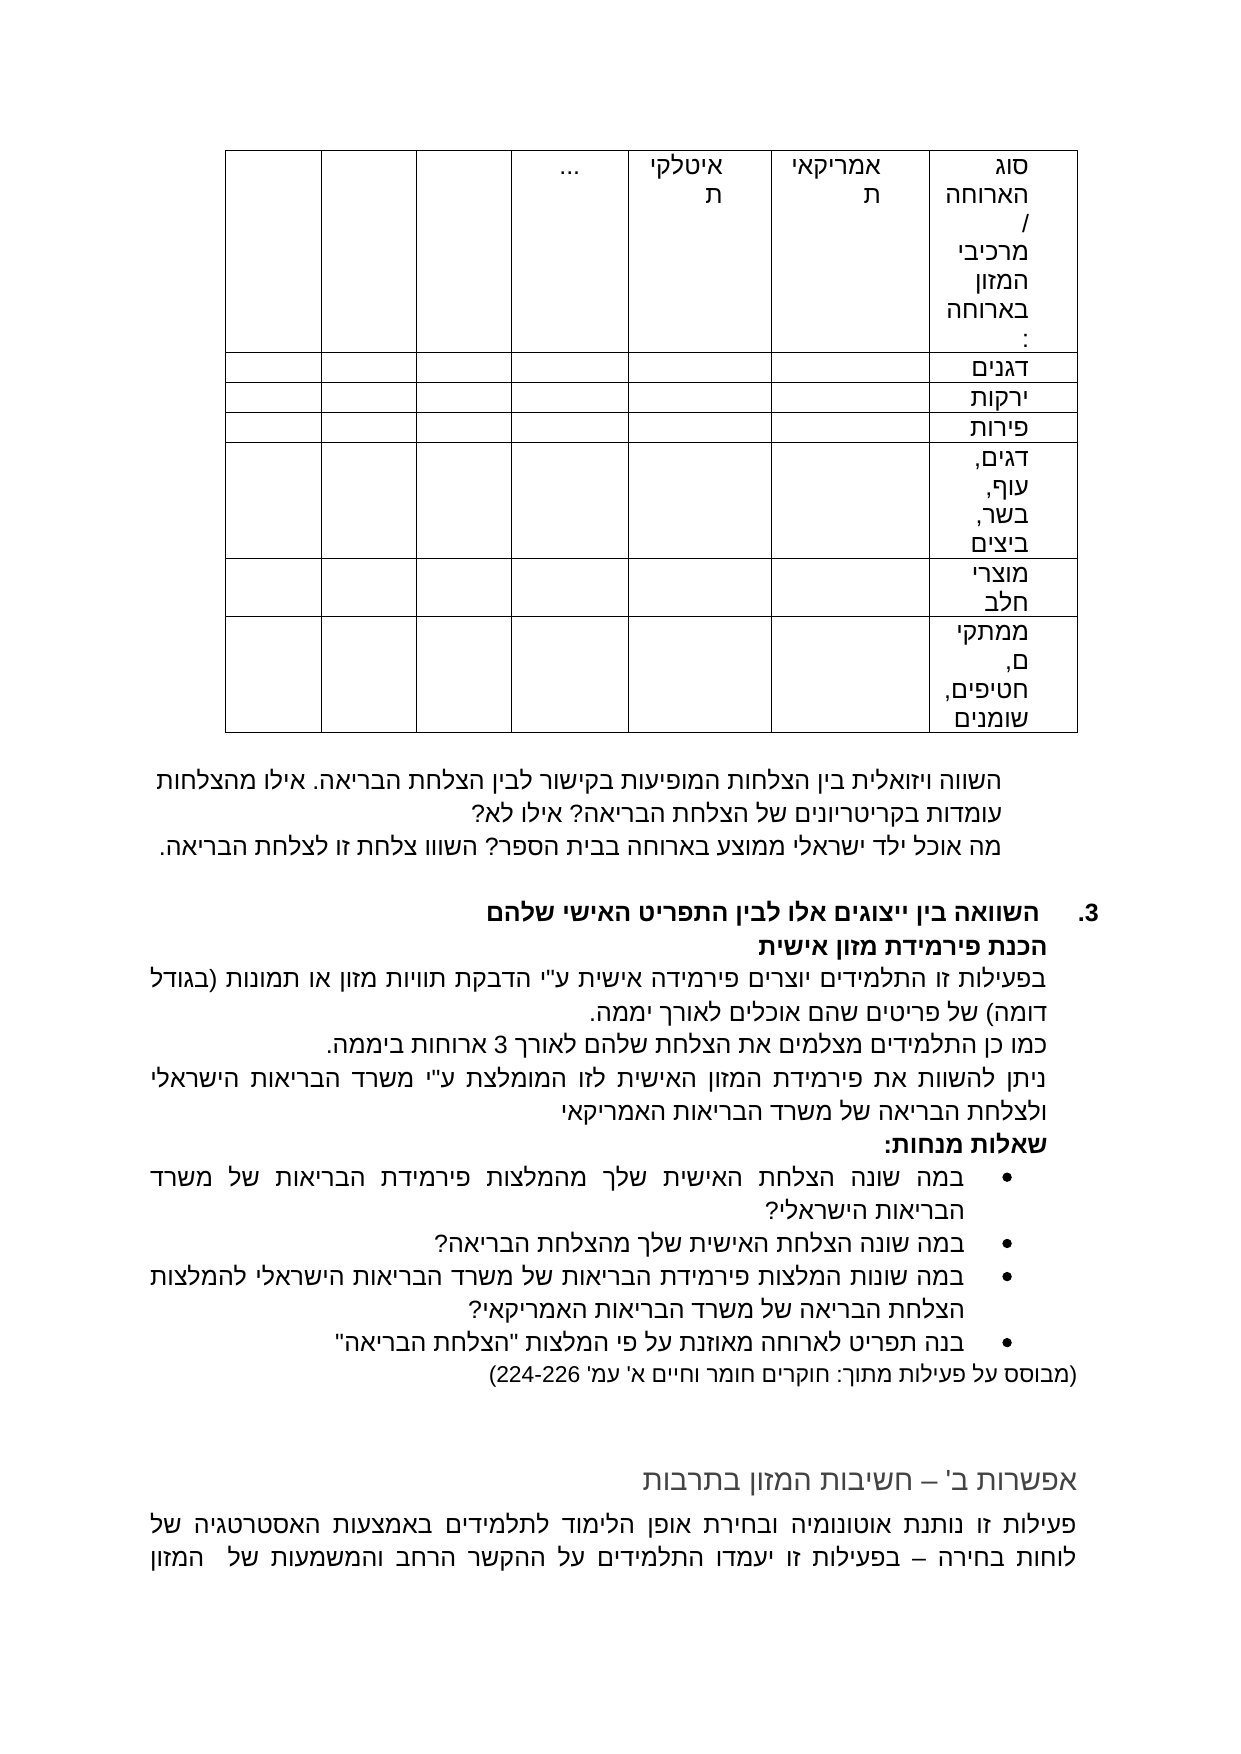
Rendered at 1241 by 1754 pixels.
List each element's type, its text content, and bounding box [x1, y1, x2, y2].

table_cell דגים, עוף, בשר, ביצים [930, 443, 1077, 558]
text בפעילות זו התלמידים יוצרים פירמידה אישית ע"י הדבקת תוויות מזון או תמונות (בגודל דומה) של פריטים שהם אוכלים לאורך יממה. [150, 964, 1048, 1026]
table_cell [772, 443, 929, 558]
list בנה תפריט לארוחה מאוזנת על פי המלצות "הצלחת הבריאה" [150, 1328, 1003, 1357]
table_cell [512, 353, 628, 382]
table_cell [417, 617, 511, 732]
table_cell [226, 559, 321, 616]
table_cell [512, 559, 628, 616]
table_cell [226, 413, 321, 442]
table_cell [322, 353, 416, 382]
text שאלות מנחות: [150, 1129, 1048, 1158]
table_header סוג הארוחה/ מרכיבי המזון בארוחה: [930, 151, 1077, 352]
table_cell [226, 617, 321, 732]
table_cell [629, 559, 771, 616]
table_cell [772, 559, 929, 616]
table_cell [512, 383, 628, 412]
table_cell [417, 443, 511, 558]
table_cell [772, 413, 929, 442]
table_cell [226, 353, 321, 382]
table_header [322, 151, 416, 352]
table_cell [322, 383, 416, 412]
table_cell [322, 617, 416, 732]
table_cell [417, 413, 511, 442]
table_header [417, 151, 511, 352]
table_cell [417, 383, 511, 412]
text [150, 1510, 1078, 1572]
table_cell ממתקים, חטיפים, שומנים [930, 617, 1077, 732]
subtitle אפשרות ב' – חשיבות המזון בתרבות [150, 1463, 1078, 1497]
table_cell [226, 383, 321, 412]
table_cell [629, 383, 771, 412]
list השוואה בין ייצוגים אלו לבין התפריט האישי שלהם [150, 898, 1078, 927]
text ניתן להשוות את פירמידת המזון האישית לזו המומלצת ע"י משרד הבריאות הישראלי ולצלחת הבריאה של משרד הבריאות האמריקאי [150, 1063, 1048, 1125]
table_cell [512, 413, 628, 442]
table_cell [629, 443, 771, 558]
text כמו כן התלמידים מצלמים את הצלחת שלהם לאורך 3 ארוחות ביממה. [150, 1031, 1048, 1059]
list במה שונה הצלחת האישית שלך מהמלצות פירמידת הבריאות של משרד הבריאות הישראלי? [150, 1163, 1003, 1224]
table_cell [226, 443, 321, 558]
list במה שונות המלצות פירמידת הבריאות של משרד הבריאות הישראלי להמלצות הצלחת הבריאה של משרד הבריאות האמריקאי? [150, 1262, 1003, 1324]
table_cell [629, 617, 771, 732]
table_cell פירות [930, 413, 1077, 442]
table_cell [629, 413, 771, 442]
table_header אמריקאית [772, 151, 929, 352]
text (מבוסס על פעילות מתוך: חוקרים חומר וחיים א' עמ' 224-226) [150, 1361, 1078, 1387]
table_cell [322, 443, 416, 558]
table_header [226, 151, 321, 352]
table_cell [417, 559, 511, 616]
table_cell [772, 353, 929, 382]
list במה שונה הצלחת האישית שלך מהצלחת הבריאה? [150, 1229, 1003, 1258]
table_cell [417, 353, 511, 382]
table_cell [772, 617, 929, 732]
list מה אוכל ילד ישראלי ממוצע בארוחה בבית הספר? השווו צלחת זו לצלחת הבריאה. [150, 832, 1003, 861]
table_cell דגנים [930, 353, 1077, 382]
table_cell [322, 413, 416, 442]
table_cell [322, 559, 416, 616]
table_header ... [512, 151, 628, 352]
text הכנת פירמידת מזון אישית [150, 931, 1048, 960]
table_cell [629, 353, 771, 382]
table_cell [512, 617, 628, 732]
table_cell ירקות [930, 383, 1077, 412]
list השווה ויזואלית בין הצלחות המופיעות בקישור לבין הצלחת הבריאה. אילו מהצלחות עומדות בקריטריונים של הצלחת הבריאה? אילו לא? [150, 766, 1003, 828]
table_header איטלקית [629, 151, 771, 352]
table_cell [772, 383, 929, 412]
table_cell [512, 443, 628, 558]
table_cell מוצרי חלב [930, 559, 1077, 616]
